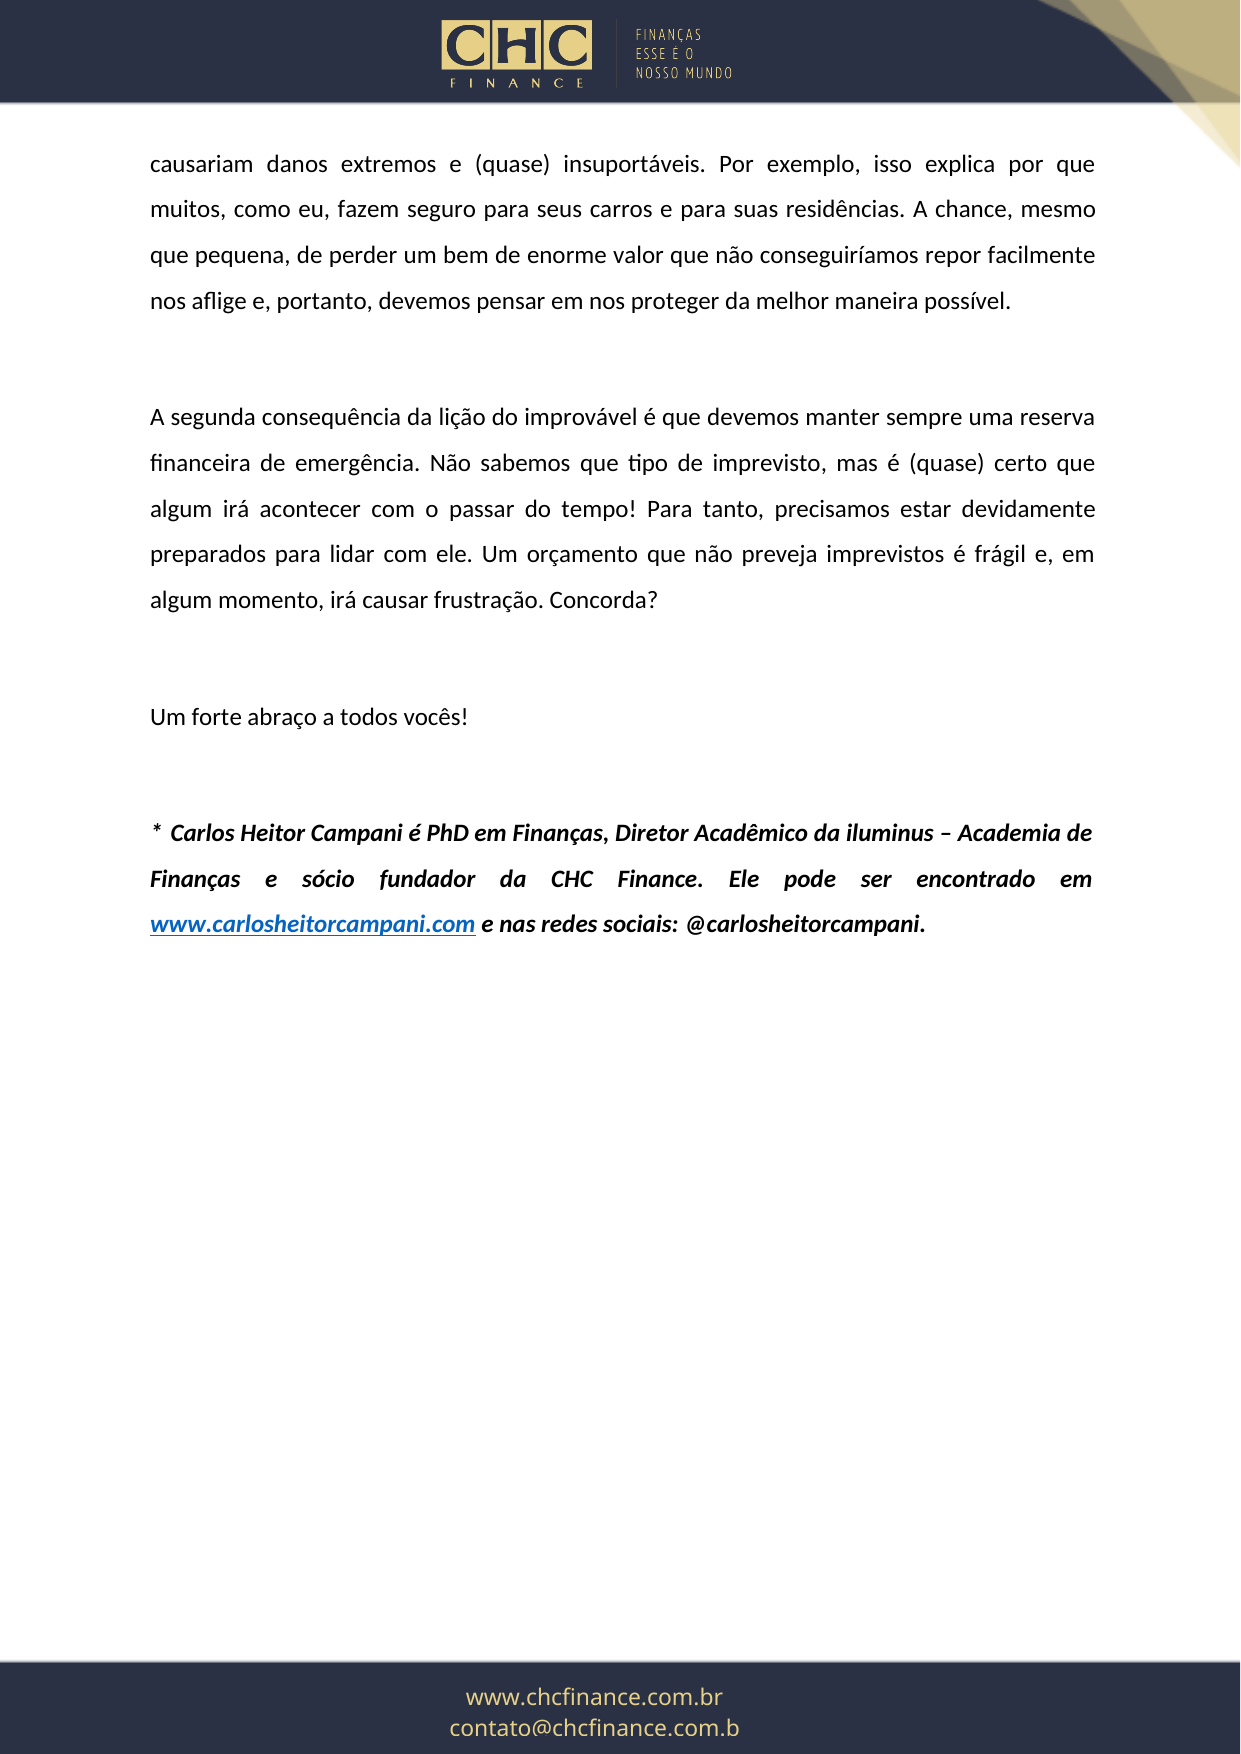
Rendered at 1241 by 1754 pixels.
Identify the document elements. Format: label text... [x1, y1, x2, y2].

picture [0, 0, 1241, 1754]
text A segunda consequência da lição do improvável é que devemos manter sempre uma reserva financeira de emergência. Não sabemos que tipo de imprevisto, mas é (quase) certo que algum irá acontecer com o passar do tempo! Para tanto, precisamos estar devidamente preparados para lidar com ele. Um orçamento que não preveja imprevistos é frágil e, em algum momento, irá causar frustração. Concorda? [150, 401, 1097, 615]
text * Carlos Heitor Campani é PhD em Finanças, Diretor Acadêmico da iluminus – Academia de Finanças e sócio fundador da CHC Finance. Ele pode ser encontrado em www.carlosheitorcampani.com e nas redes sociais: @carlosheitorcampani. [150, 817, 1097, 939]
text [150, 148, 1097, 315]
text Um forte abraço a todos vocês! [150, 701, 1097, 731]
